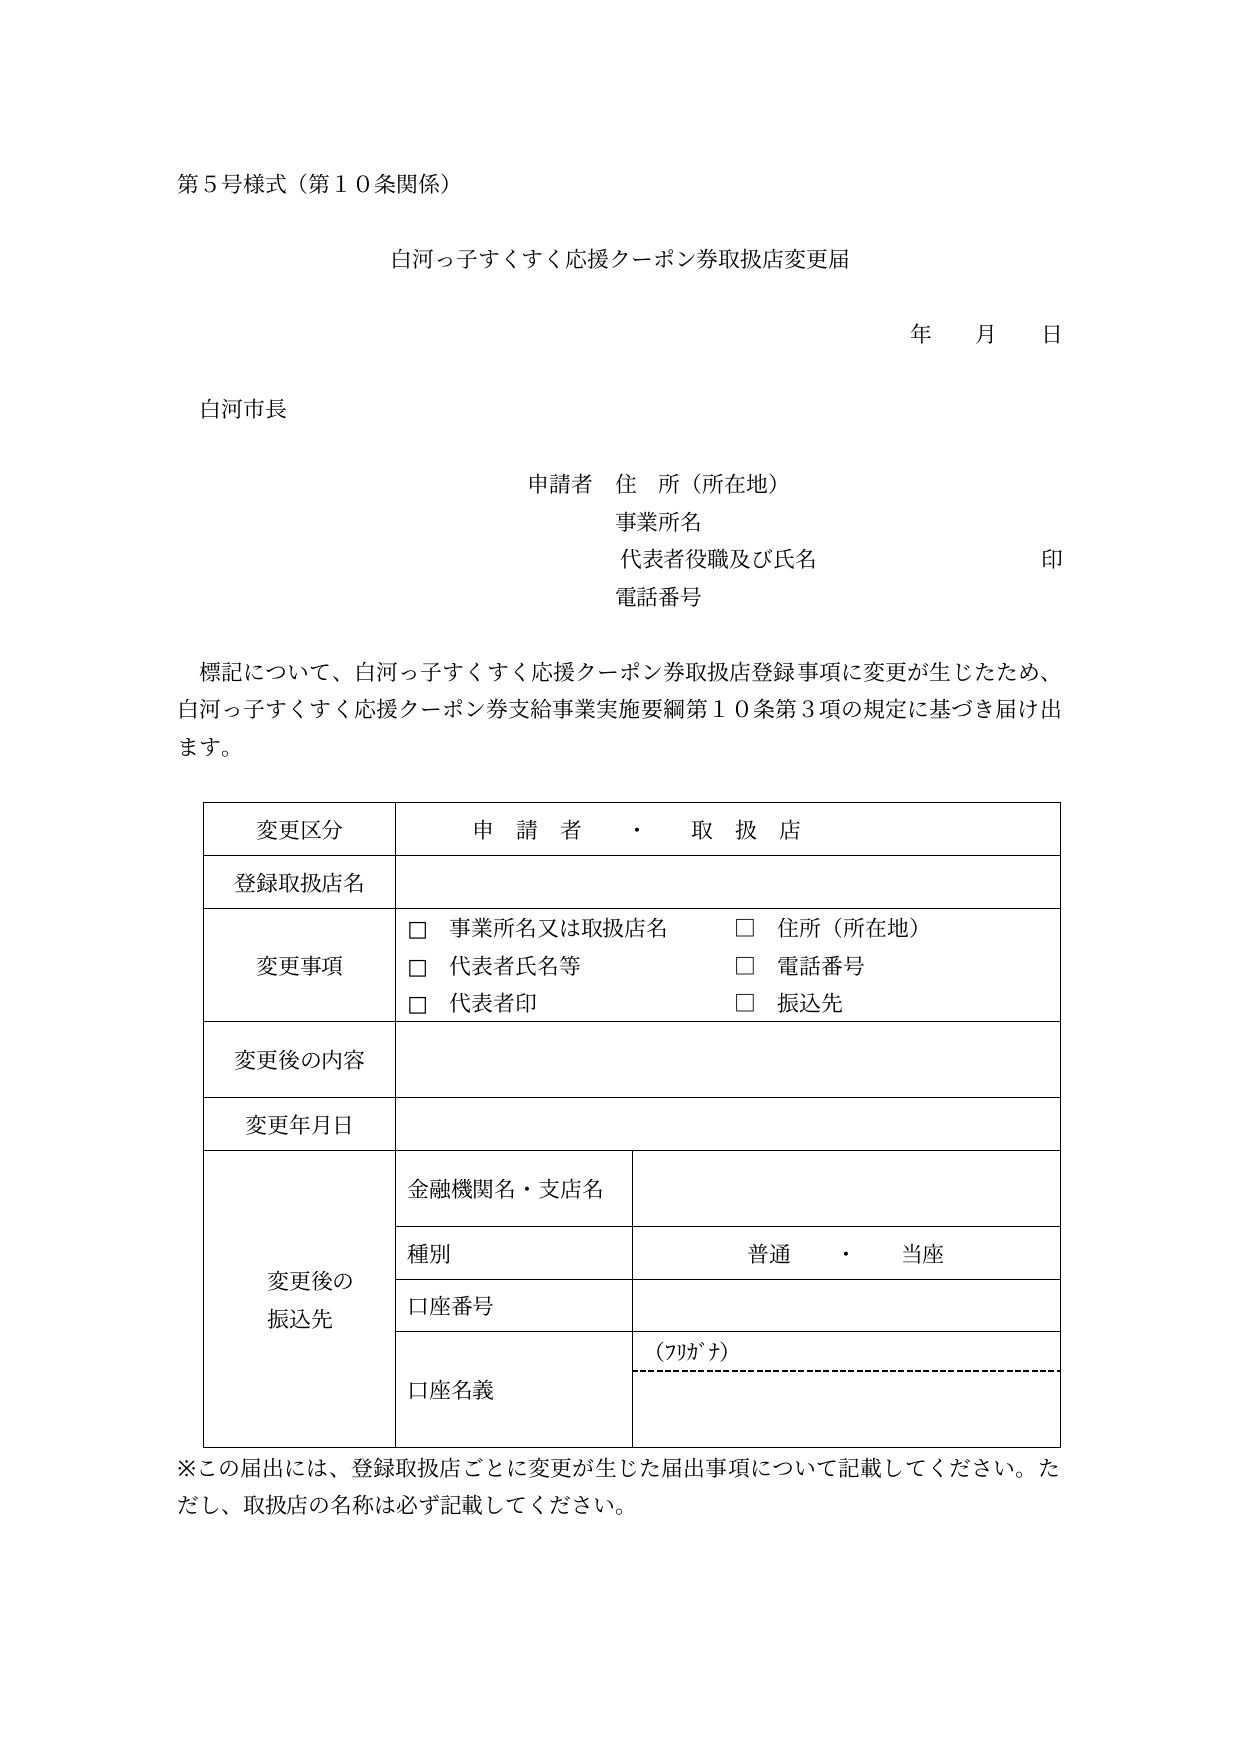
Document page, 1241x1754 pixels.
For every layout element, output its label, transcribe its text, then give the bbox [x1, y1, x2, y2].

table_cell 金融機関名・支店名 [396, 1151, 632, 1226]
table_cell 変更後の 振込先 [204, 1151, 395, 1447]
text 事業所名 [177, 502, 1063, 539]
table_header 申 請 者 ・ 取 扱 店 [396, 803, 1060, 855]
table_cell 変更年月日 [204, 1098, 395, 1150]
table_cell 変更後の内容 [204, 1022, 395, 1097]
table_header 変更区分 [204, 803, 395, 855]
table_cell [633, 1151, 1060, 1226]
text 標記について、白河っ子すくすく応援クーポン券取扱店登録事項に変更が生じたため、白河っ子すくすく応援クーポン券支給事業実施要綱第１０条第３項の規定に基づき届け出ます。 [177, 652, 1063, 764]
table_cell 変更事項 [204, 909, 395, 1021]
table_cell [633, 1280, 1060, 1331]
text 代表者役職及び氏名 印 [177, 539, 1063, 577]
text 電話番号 [177, 577, 1063, 614]
table_cell 種別 [396, 1227, 632, 1278]
text 申請者 住 所（所在地） [177, 464, 1063, 502]
table_cell [633, 1370, 1060, 1447]
table_cell □ 事業所名又は取扱店名 □ 住所（所在地） □ 代表者氏名等 □ 電話番号 □ 代表者印 □ 振込先 [396, 909, 1060, 1021]
table_cell 普通 ・ 当座 [633, 1227, 1060, 1278]
table_cell [396, 1022, 1060, 1097]
table_cell （ﾌﾘｶﾞﾅ） [633, 1332, 1060, 1370]
text ※この届出には、登録取扱店ごとに変更が生じた届出事項について記載してください。ただし、取扱店の名称は必ず記載してください。 [177, 1448, 1063, 1523]
text 年 月 日 [177, 314, 1063, 352]
table_cell 登録取扱店名 [204, 856, 395, 907]
text 白河市長 [177, 389, 1063, 427]
text 第５号様式（第１０条関係） [177, 164, 1063, 202]
table_cell [396, 856, 1060, 907]
text 白河っ子すくすく応援クーポン券取扱店変更届 [177, 239, 1063, 277]
table_cell 口座名義 [396, 1332, 632, 1447]
table_cell [396, 1098, 1060, 1150]
table_cell 口座番号 [396, 1280, 632, 1331]
